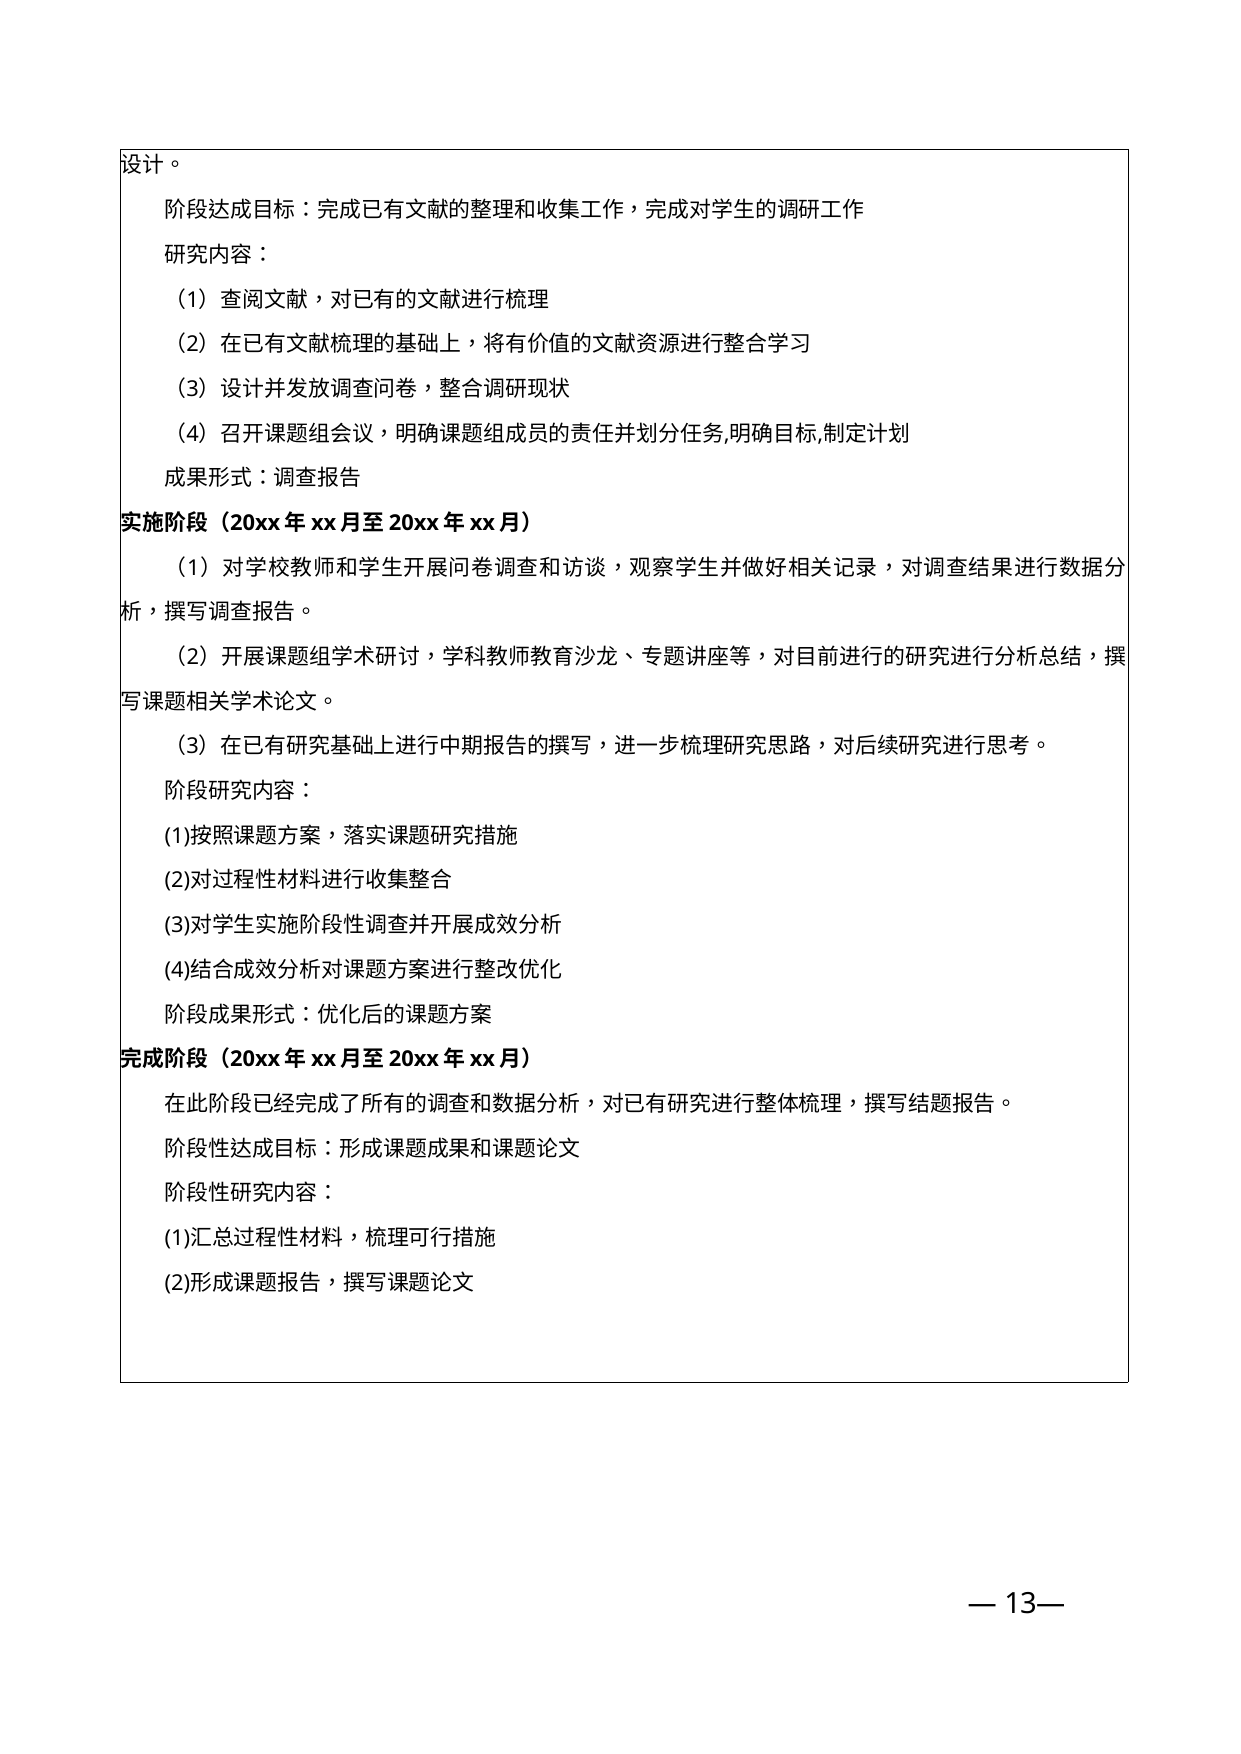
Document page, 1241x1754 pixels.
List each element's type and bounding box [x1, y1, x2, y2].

table_header [121, 150, 1128, 1382]
